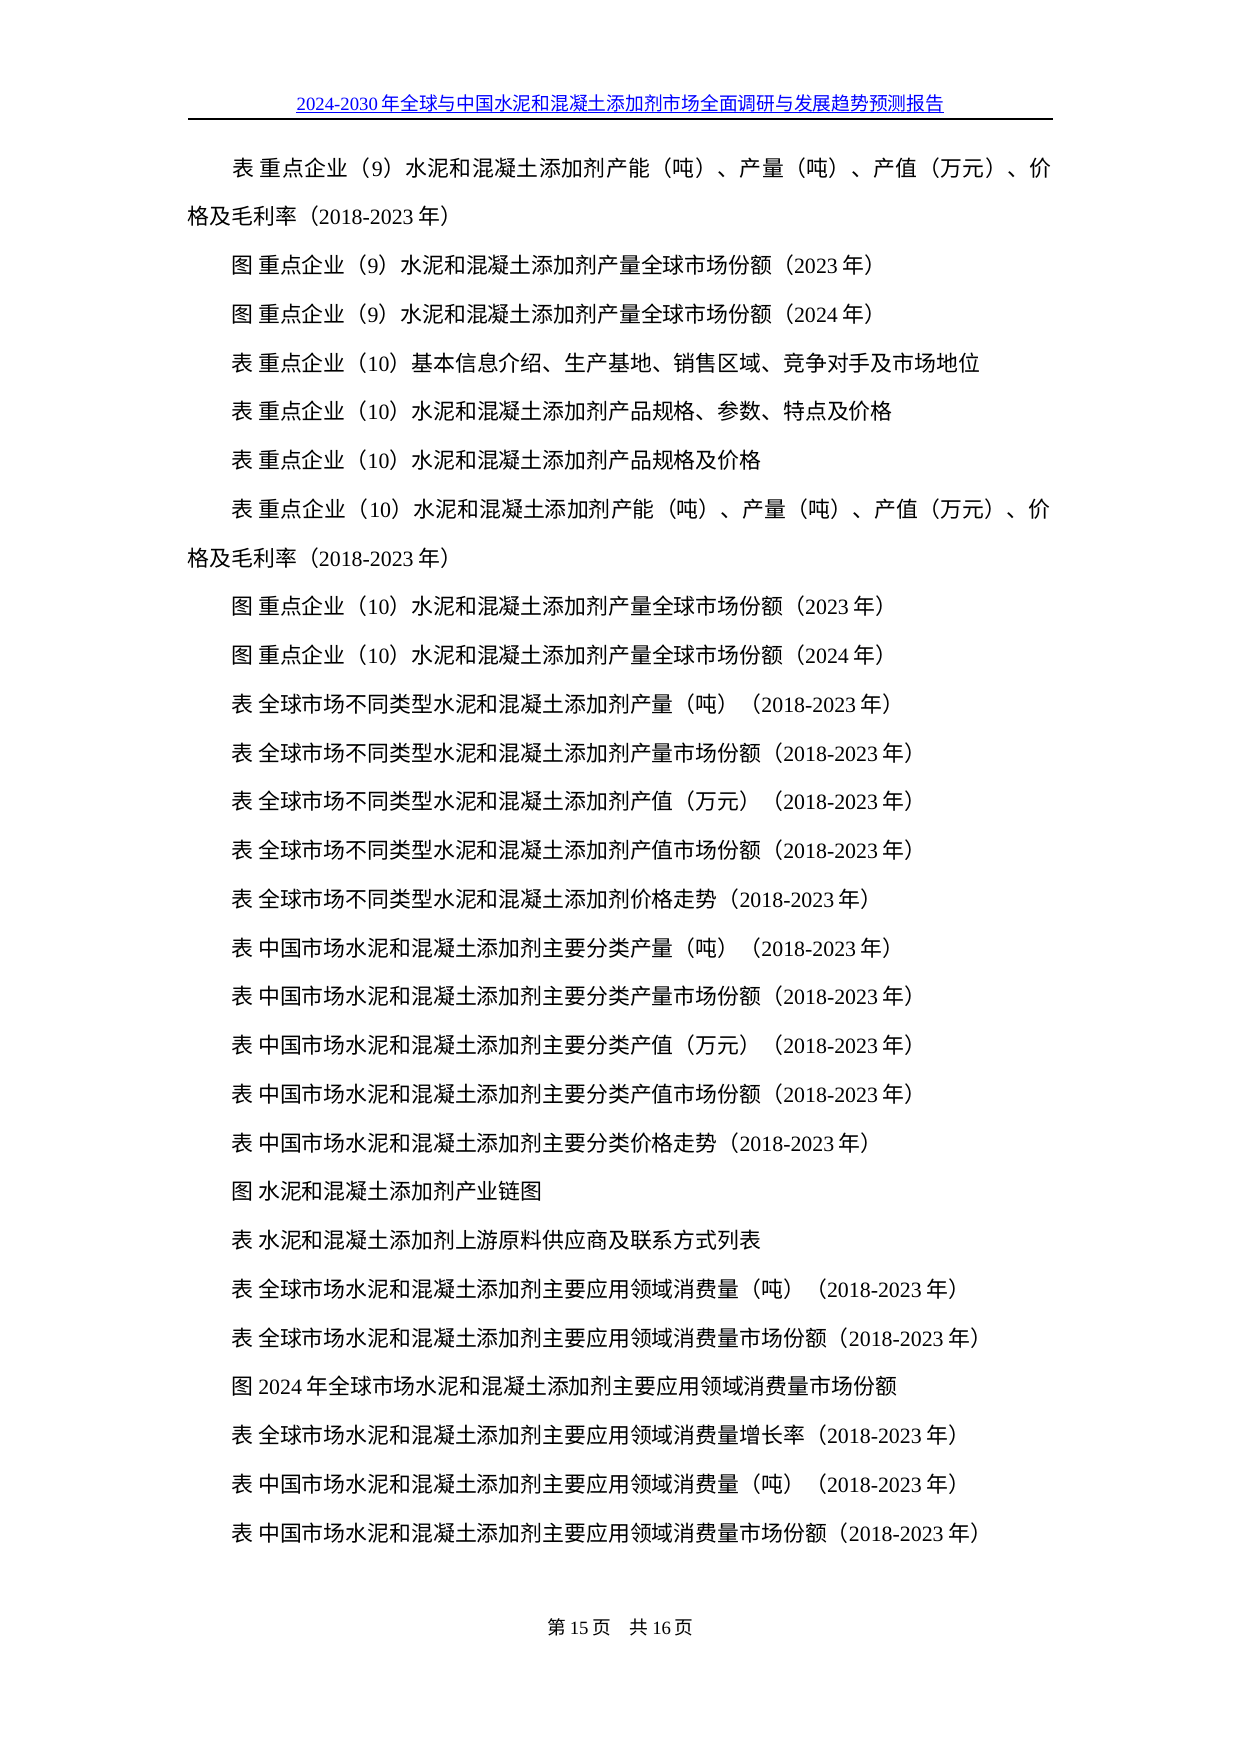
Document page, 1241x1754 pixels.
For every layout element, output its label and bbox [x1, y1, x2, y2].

text [187, 150, 1053, 1548]
